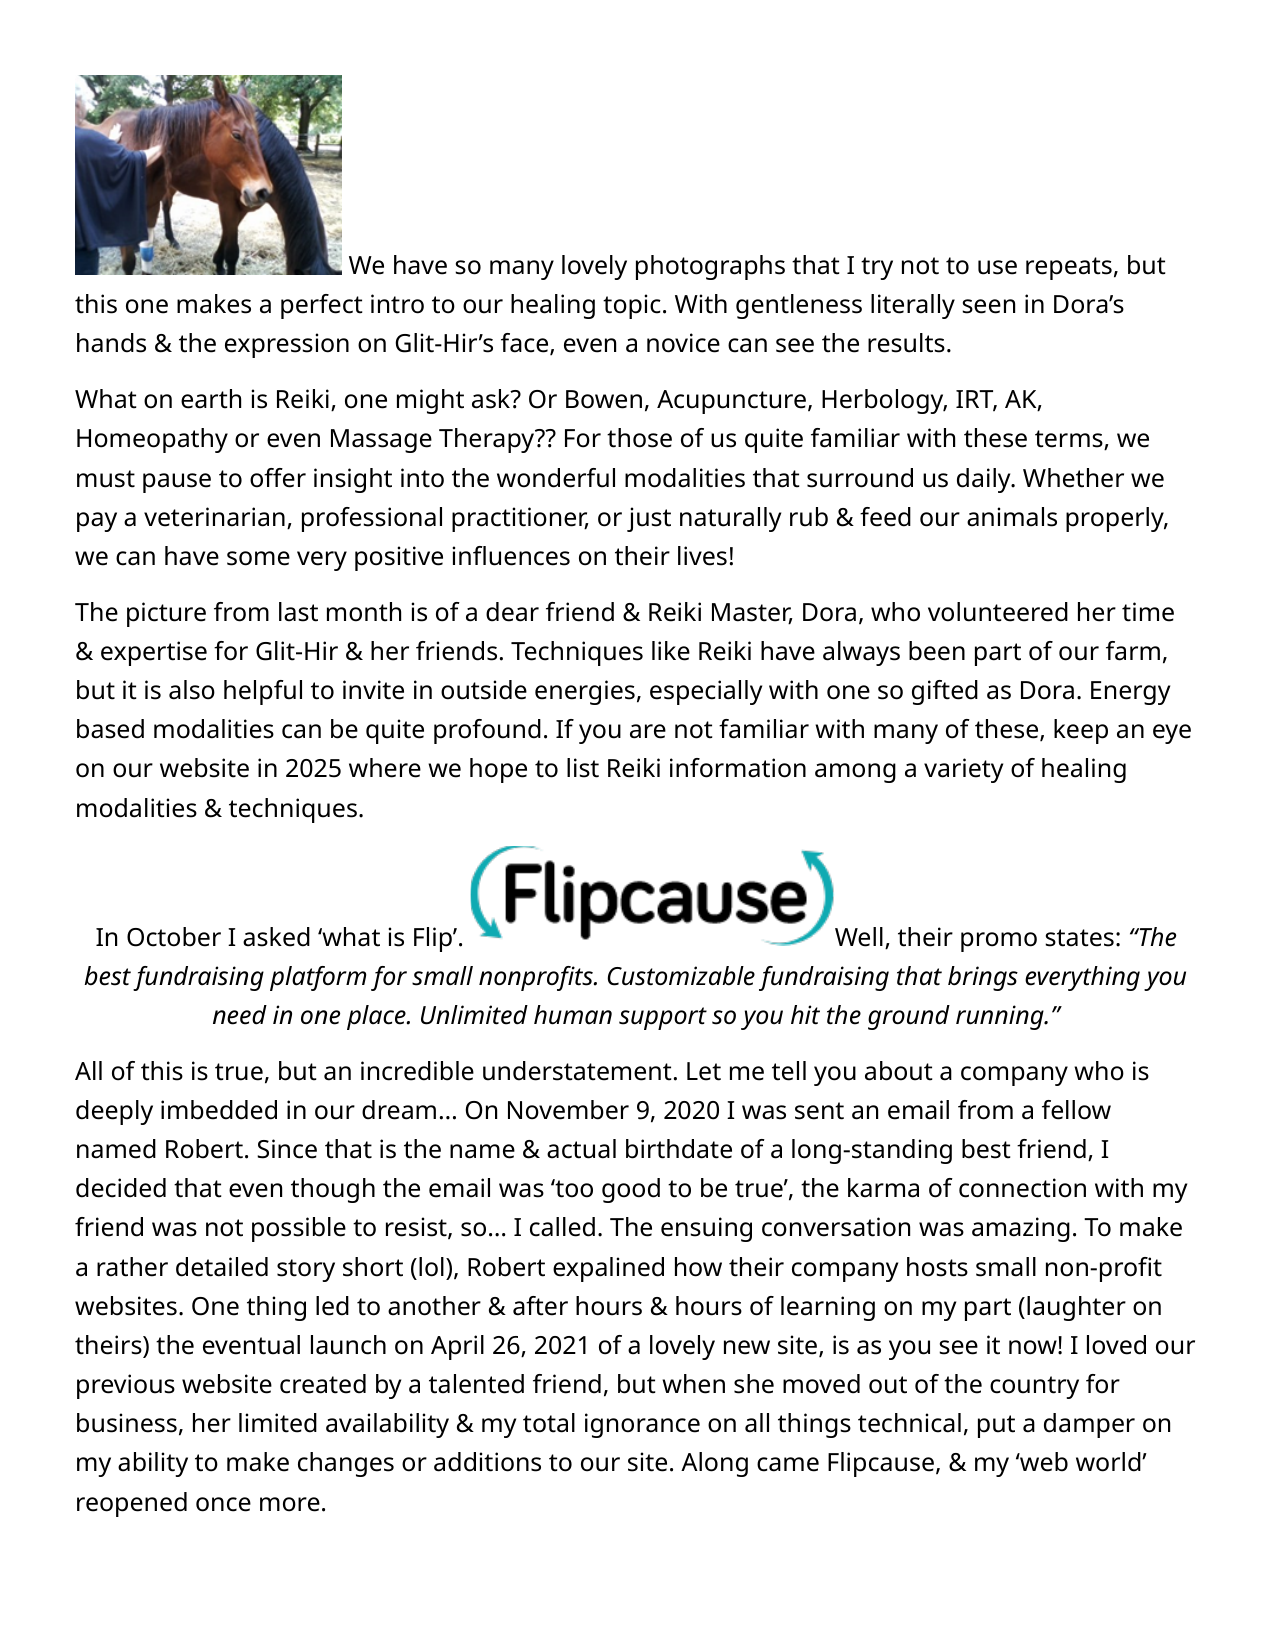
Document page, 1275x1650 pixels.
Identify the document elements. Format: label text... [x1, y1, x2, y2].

text We have so many lovely photographs that I try not to use repeats, but this one makes a perfect intro to our healing topic. With gentleness literally seen in Dora’s hands & the expression on Glit-Hir’s face, even a novice can see the results. [75, 75, 1200, 360]
text The picture from last month is of a dear friend & Reiki Master, Dora, who volunteered her time & expertise for Glit-Hir & her friends. Techniques like Reiki have always been part of our farm, but it is also helpful to invite in outside energies, especially with one so gifted as Dora. Energy based modalities can be quite profound. If you are not familiar with many of these, keep an eye on our website in 2025 where we hope to list Reiki information among a variety of healing modalities & techniques. [75, 594, 1200, 824]
text What on earth is Reiki, one might ask? Or Bowen, Acupuncture, Herbology, IRT, AK, Homeopathy or even Massage Therapy?? For those of us quite familiar with these terms, we must pause to offer insight into the wonderful modalities that surround us daily. Whether we pay a veterinarian, professional practitioner, or just naturally rub & feed our animals properly, we can have some very positive influences on their lives! [75, 382, 1200, 573]
picture [75, 75, 342, 275]
text In October I asked ‘what is Flip’. Well, their promo states: “The best fundraising platform for small nonprofits. Customizable fundraising that brings everything you need in one place. Unlimited human support so you hit the ground running.” [75, 846, 1200, 1032]
text All of this is true, but an incredible understatement. Let me tell you about a company who is deeply imbedded in our dream… On November 9, 2020 I was sent an email from a fellow named Robert. Since that is the name & actual birthdate of a long-standing best friend, I decided that even though the email was ‘too good to be true’, the karma of connection with my friend was not possible to resist, so… I called. The ensuing conversation was amazing. To make a rather detailed story short (lol), Robert expalined how their company hosts small non-profit websites. One thing led to another & after hours & hours of learning on my part (laughter on theirs) the eventual launch on April 26, 2021 of a lovely new site, is as you see it now! I loved our previous website created by a talented friend, but when she moved out of the country for business, her limited availability & my total ignorance on all things technical, put a damper on my ability to make changes or additions to our site. Along came Flipcause, & my ‘web world’ reopened once more. [75, 1053, 1200, 1518]
picture [470, 846, 835, 946]
